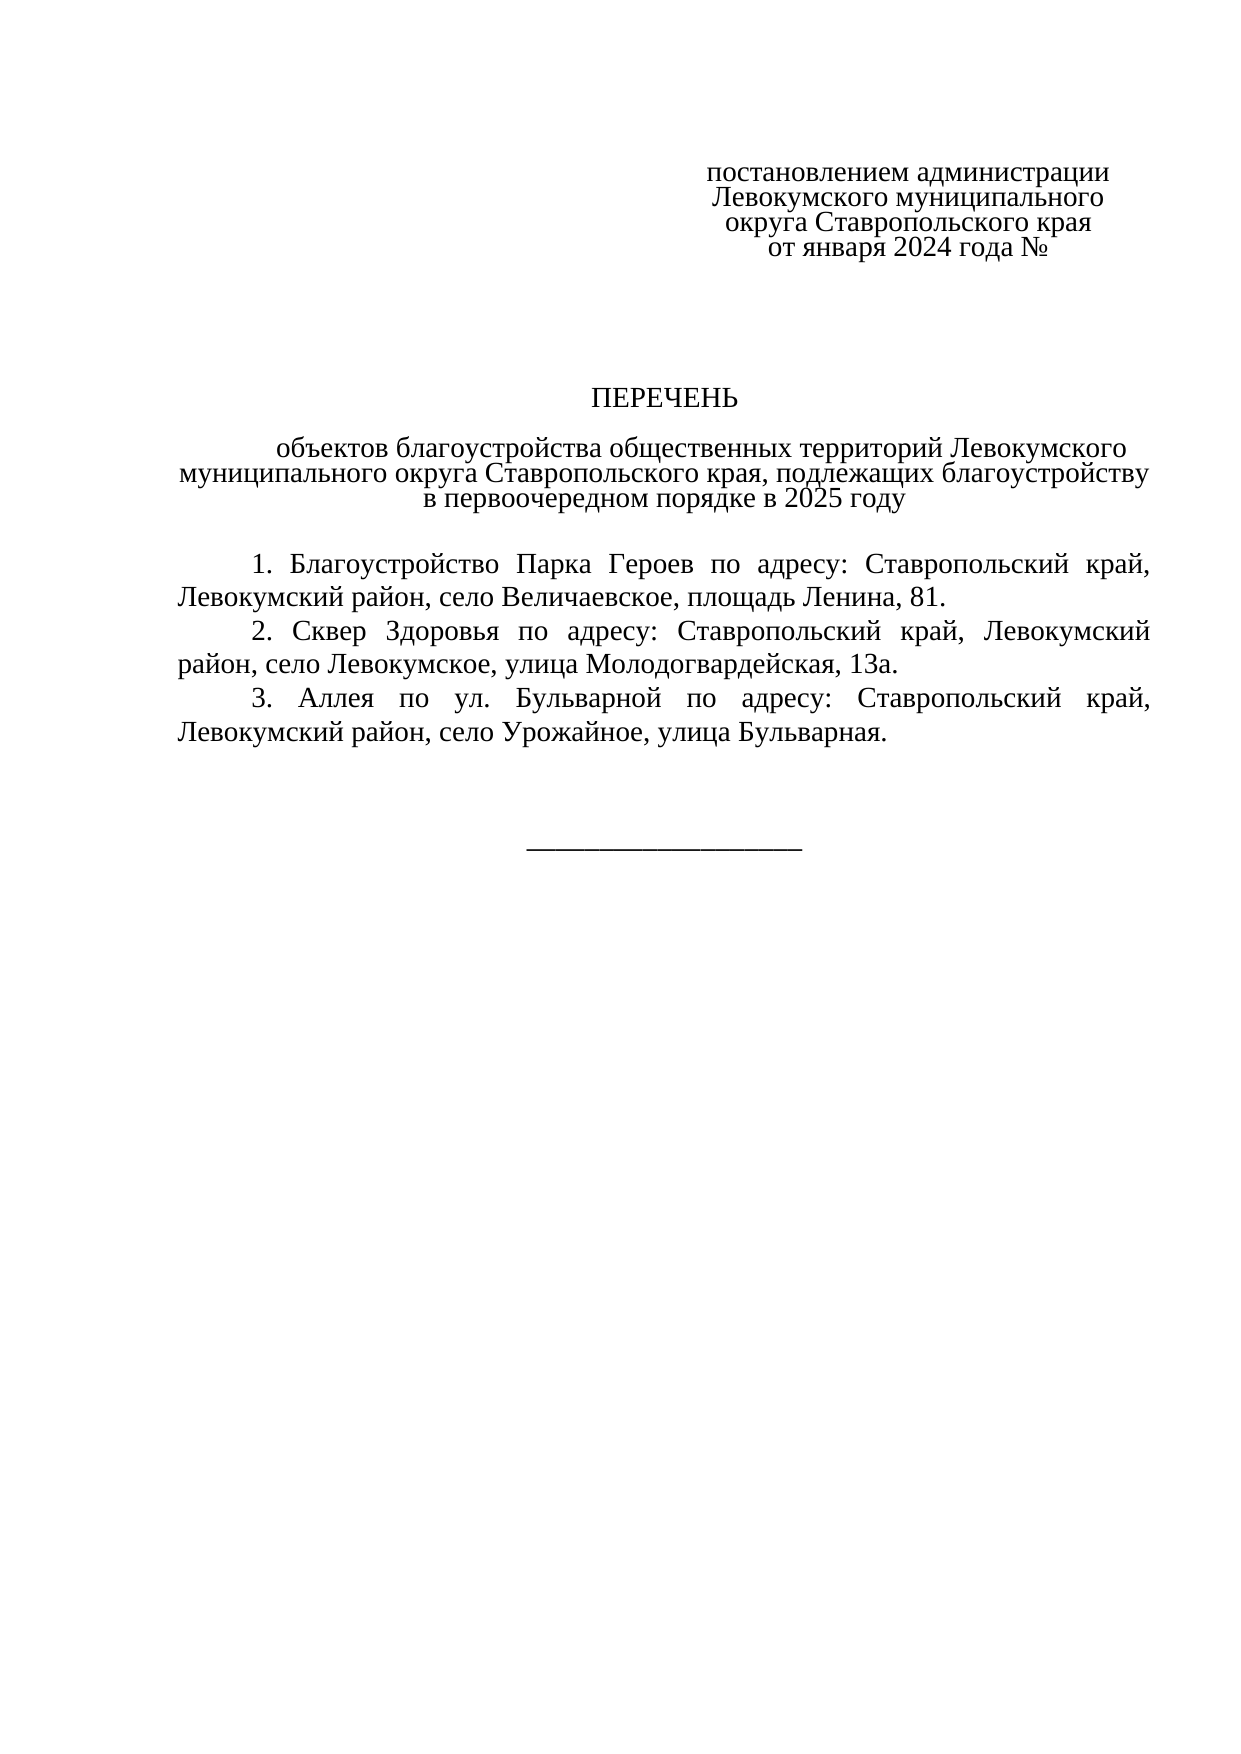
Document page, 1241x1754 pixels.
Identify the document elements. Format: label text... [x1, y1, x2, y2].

text округа Ставропольского края [664, 212, 1152, 237]
text от января 2024 года № [664, 237, 1152, 262]
text 3. Аллея по ул. Бульварной по адресу: Ставропольский край, Левокумский район, село Урожайное, улица Бульварная. [177, 680, 1152, 747]
text ПЕРЕЧЕНЬ [177, 387, 1152, 412]
text 2. Сквер Здоровья по адресу: Ставропольский край, Левокумский район, село Левокумское, улица Молодогвардейская, 13а. [177, 613, 1152, 680]
text объектов благоустройства общественных территорий Левокумского муниципального округа Ставропольского края, подлежащих благоустройству в первоочередном порядке в 2025 году [177, 437, 1152, 512]
text 1. Благоустройство Парка Героев по адресу: Ставропольский край, Левокумский район, село Величаевское, площадь Ленина, 81. [177, 546, 1152, 613]
text Левокумского муниципального [664, 187, 1152, 212]
text ___________________ [177, 819, 1152, 855]
text постановлением администрации [664, 162, 1152, 187]
